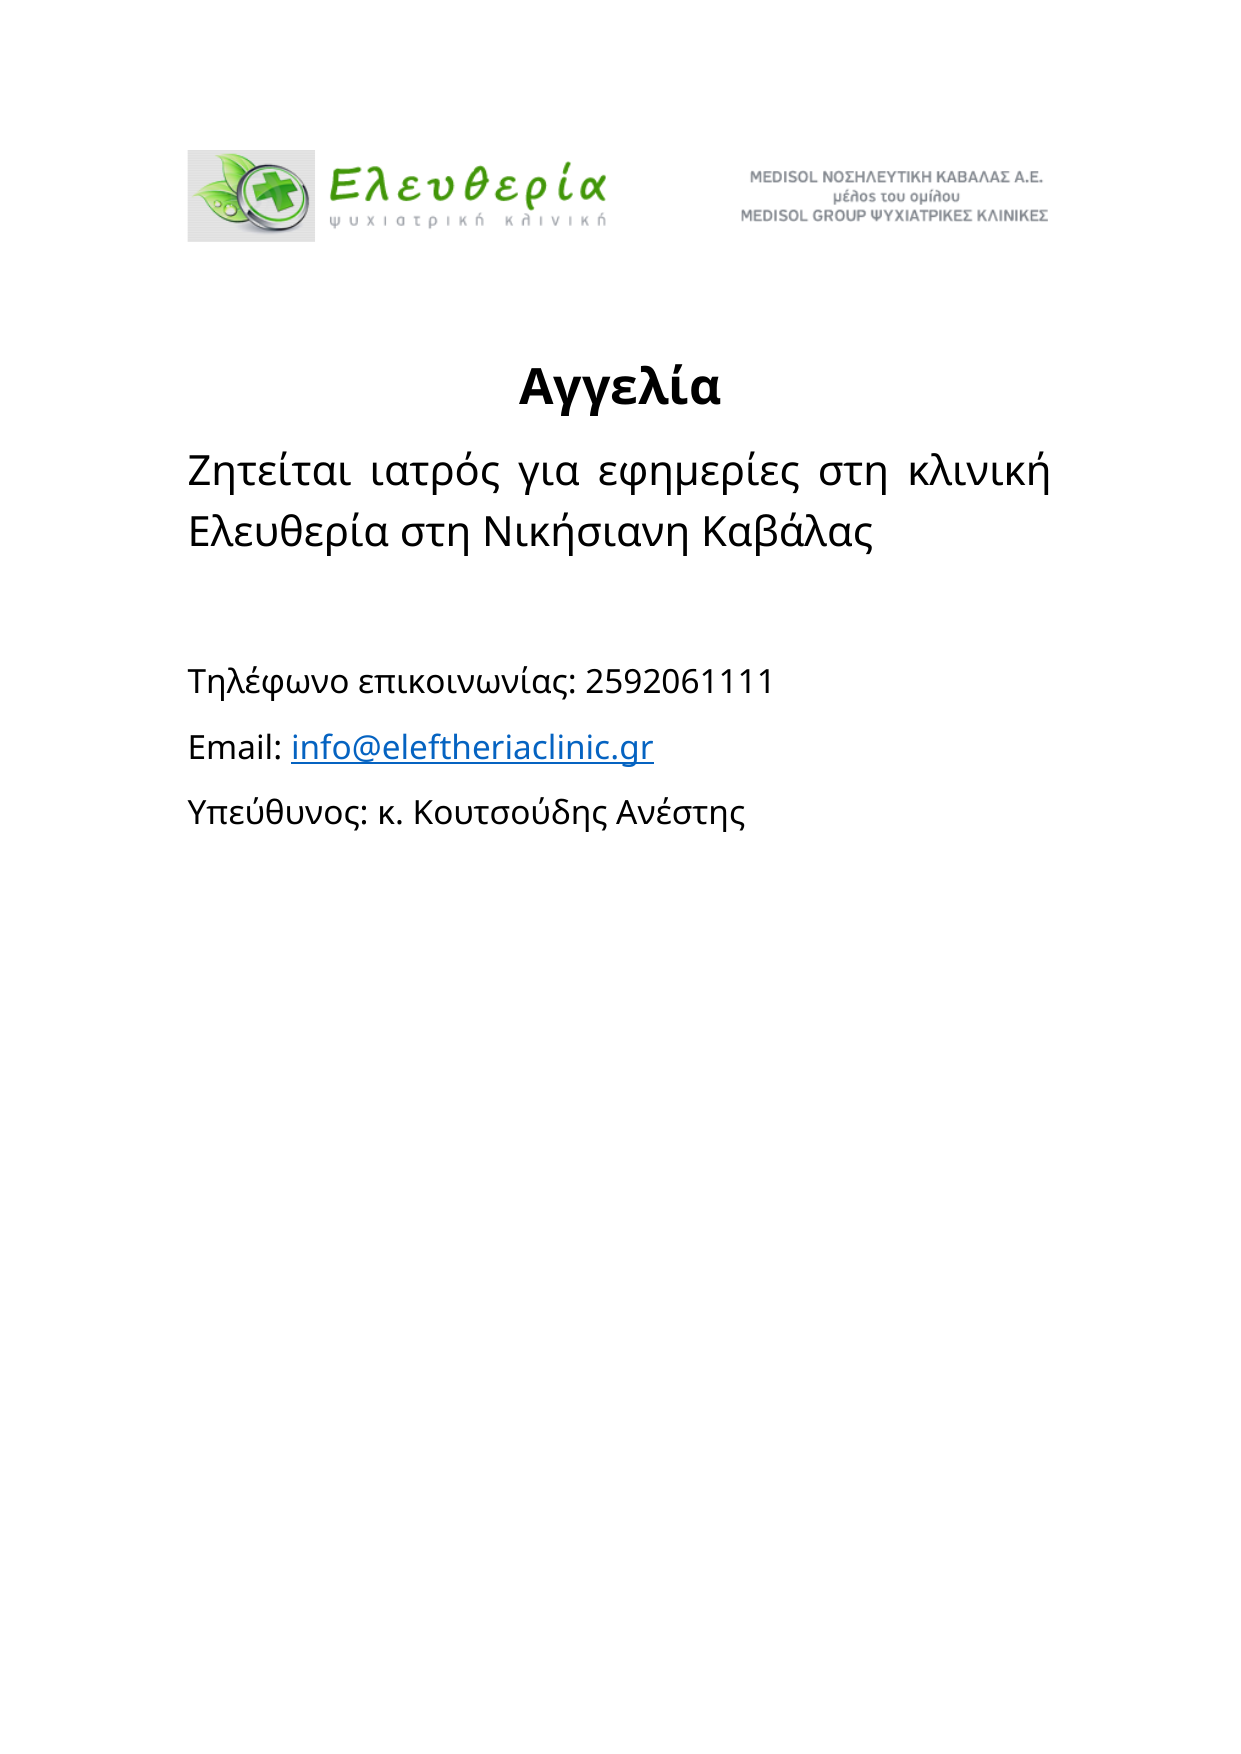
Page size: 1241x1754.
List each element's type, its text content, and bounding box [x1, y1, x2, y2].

text Τηλέφωνο επικοινωνίας: 2592061111 [187, 658, 1053, 703]
text Αγγελία [187, 351, 1053, 419]
text Ζητείται ιατρός για εφημερίες στη κλινική Ελευθερία στη Νικήσιανη Καβάλας [187, 441, 1053, 559]
picture [187, 150, 1053, 242]
text Email: info@eleftheriaclinic.gr [187, 723, 1053, 769]
text Υπεύθυνος: κ. Κουτσούδης Ανέστης [187, 789, 1053, 834]
